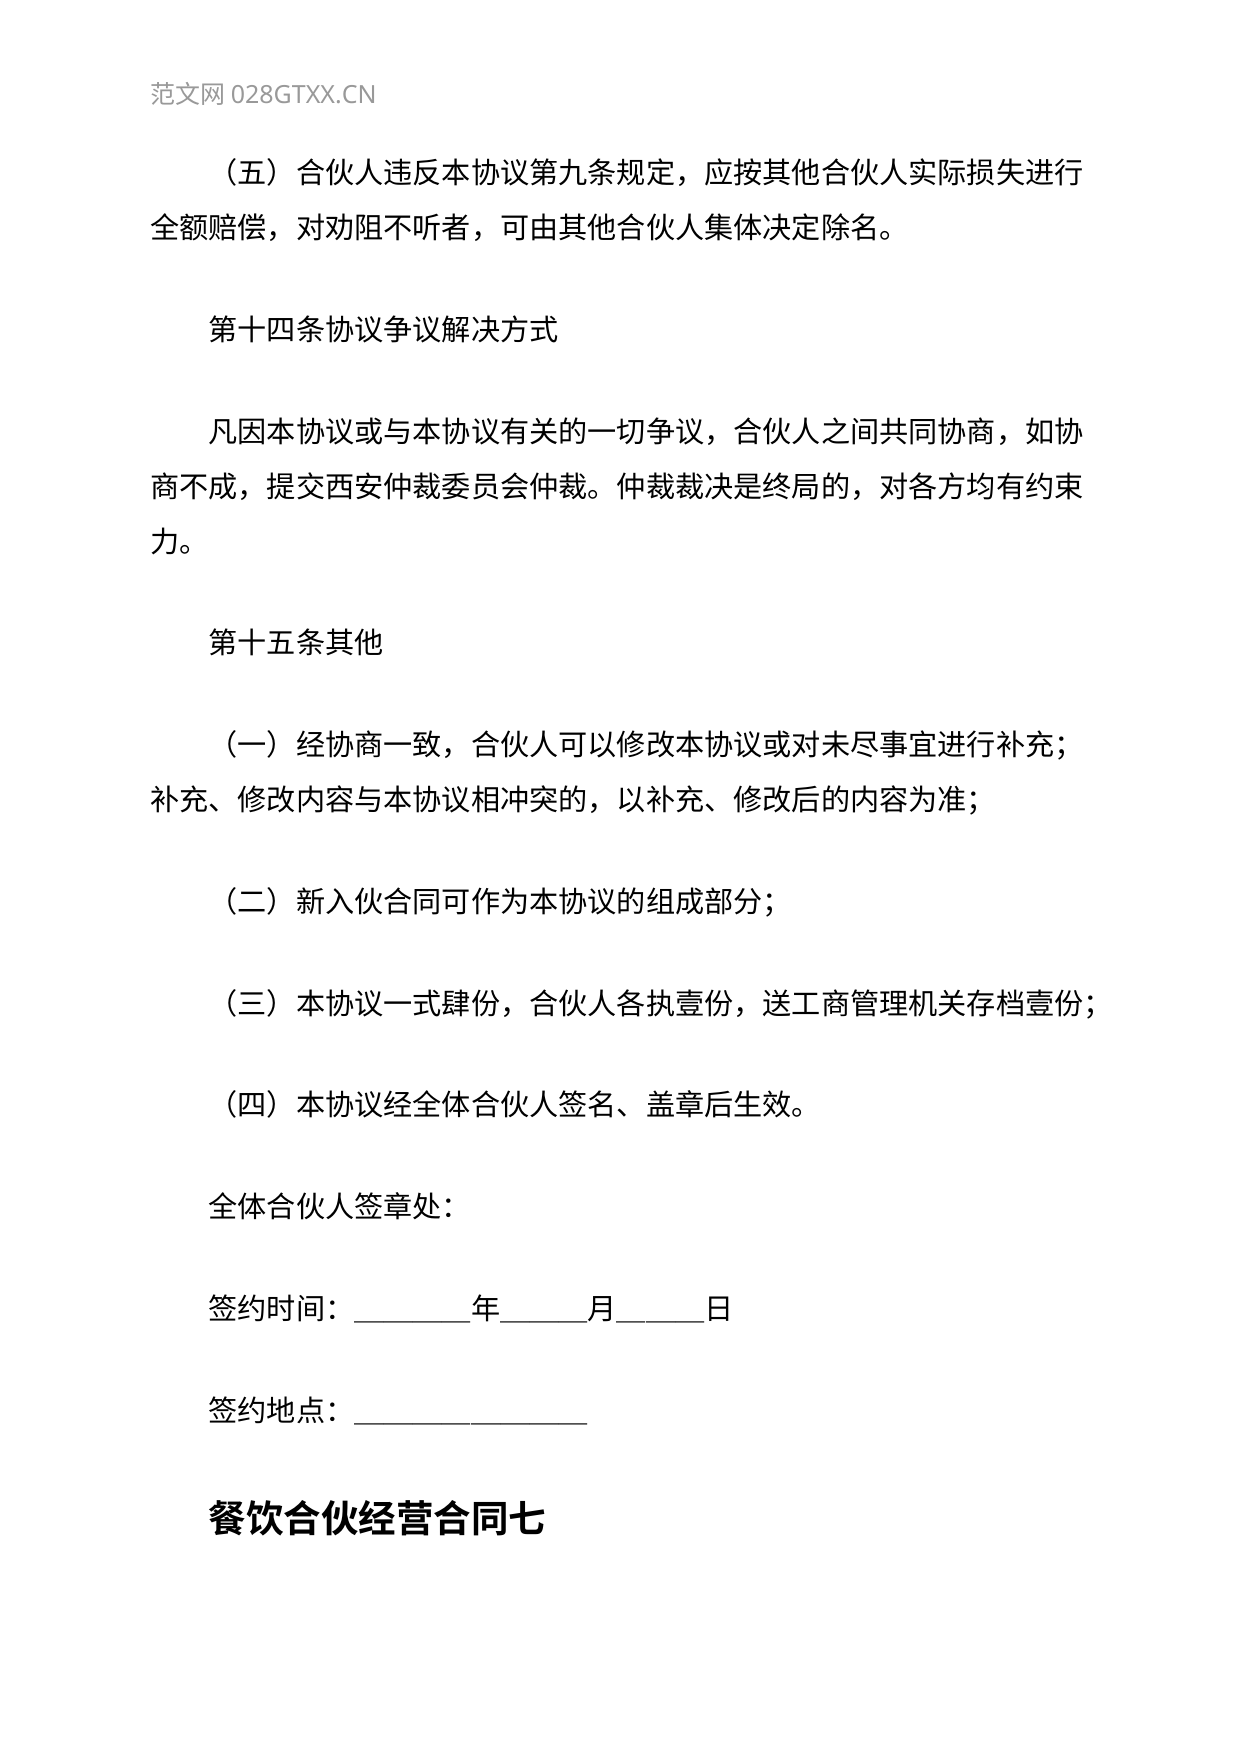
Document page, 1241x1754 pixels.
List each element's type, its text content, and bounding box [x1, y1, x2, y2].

text 第十四条协议争议解决方式 [150, 307, 1090, 349]
text （二）新入伙合同可作为本协议的组成部分； [150, 878, 1090, 921]
text 第十五条其他 [150, 620, 1090, 662]
text （一）经协商一致，合伙人可以修改本协议或对未尽事宜进行补充；补充、修改内容与本协议相冲突的，以补充、修改后的内容为准； [150, 722, 1090, 819]
text （四）本协议经全体合伙人签名、盖章后生效。 [150, 1082, 1090, 1124]
text 凡因本协议或与本协议有关的一切争议，合伙人之间共同协商，如协商不成，提交西安仲裁委员会仲裁。仲裁裁决是终局的，对各方均有约束力。 [150, 408, 1090, 561]
text （五）合伙人违反本协议第九条规定，应按其他合伙人实际损失进行全额赔偿，对劝阻不听者，可由其他合伙人集体决定除名。 [150, 150, 1090, 247]
text 餐饮合伙经营合同七 [150, 1489, 1090, 1543]
text 全体合伙人签章处： [150, 1184, 1090, 1226]
text 签约地点：＿＿＿＿＿＿＿＿ [150, 1387, 1090, 1429]
text （三）本协议一式肆份，合伙人各执壹份，送工商管理机关存档壹份； [150, 980, 1090, 1022]
text 签约时间：＿＿＿＿年＿＿＿月＿＿＿日 [150, 1286, 1090, 1328]
